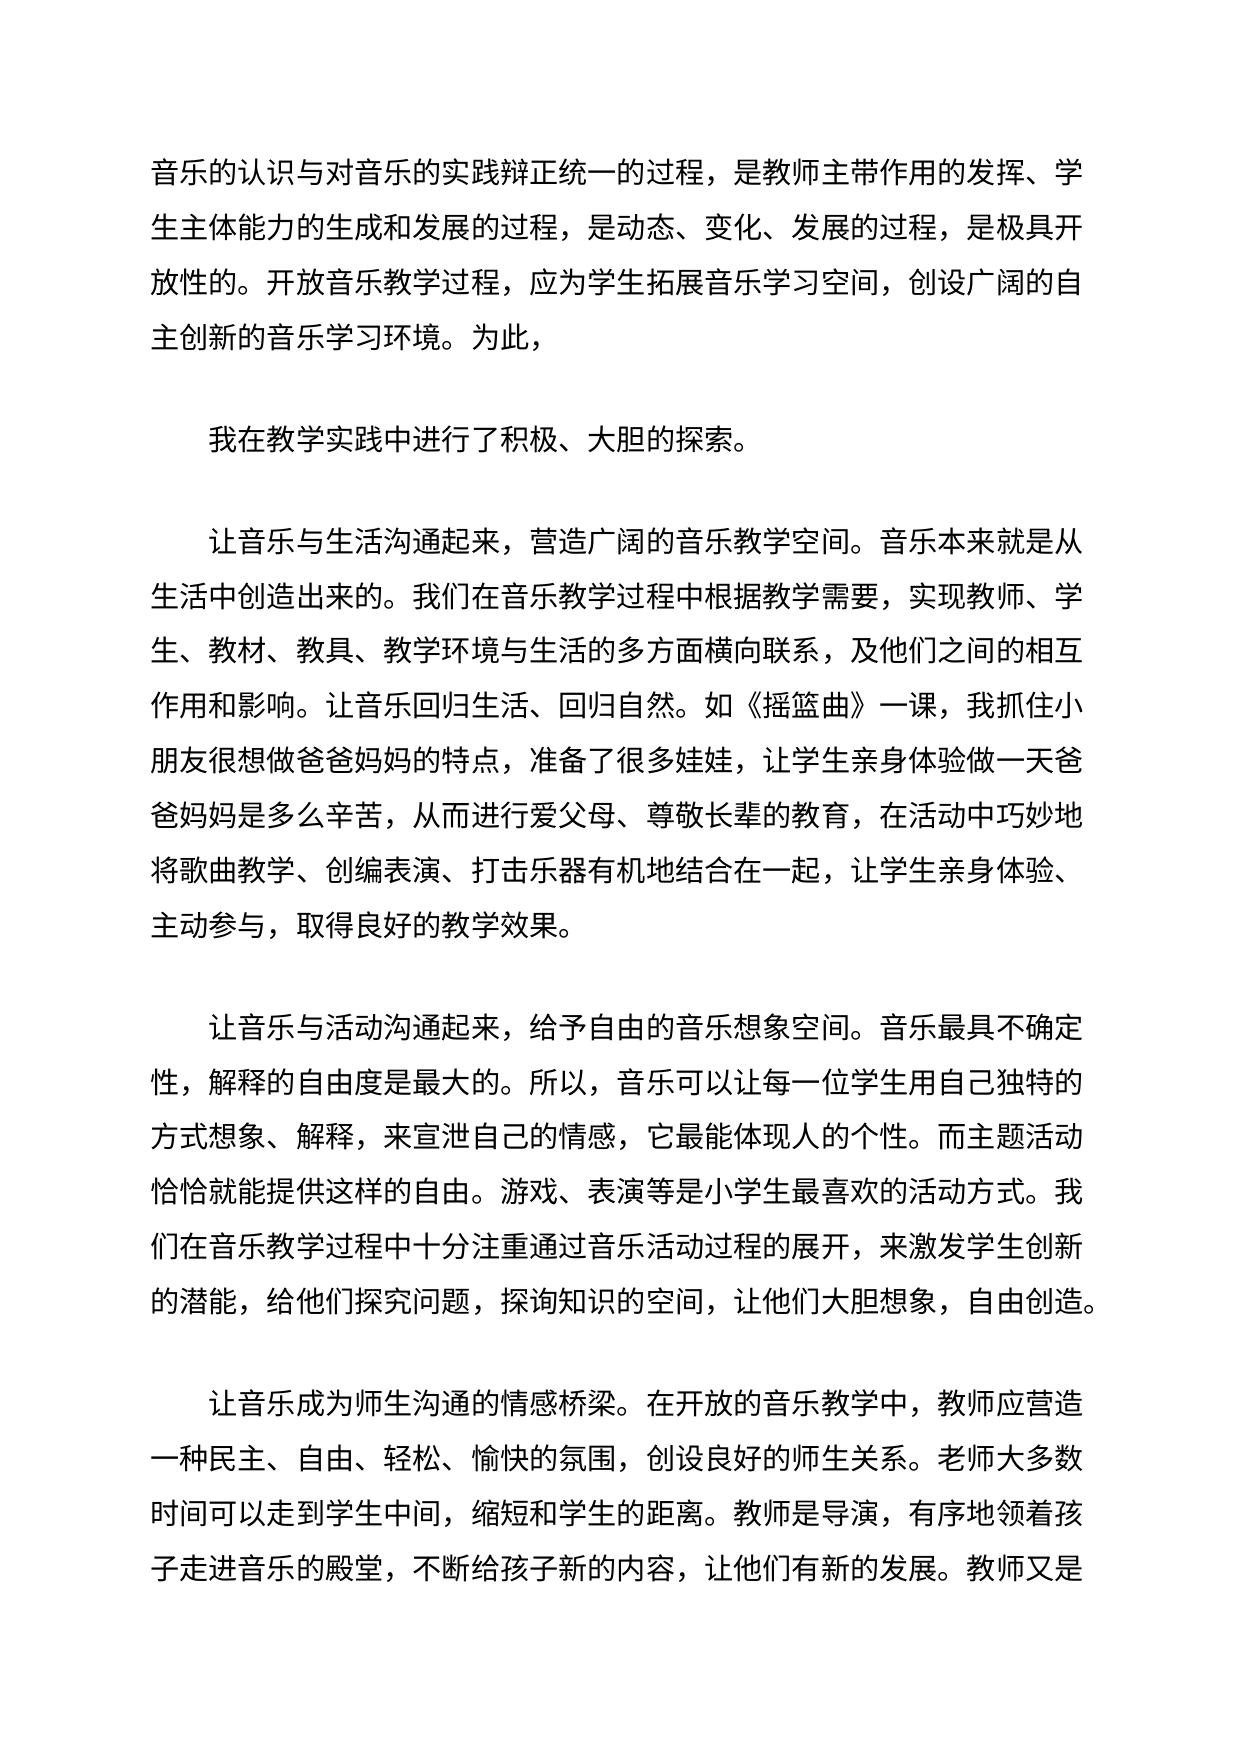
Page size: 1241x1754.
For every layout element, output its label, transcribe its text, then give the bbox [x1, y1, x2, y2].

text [150, 150, 1090, 357]
text 让音乐与生活沟通起来，营造广阔的音乐教学空间。音乐本来就是从生活中创造出来的。我们在音乐教学过程中根据教学需要，实现教师、学生、教材、教具、教学环境与生活的多方面横向联系，及他们之间的相互作用和影响。让音乐回归生活、回归自然。如《摇篮曲》一课，我抓住小朋友很想做爸爸妈妈的特点，准备了很多娃娃，让学生亲身体验做一天爸爸妈妈是多么辛苦，从而进行爱父母、尊敬长辈的教育，在活动中巧妙地将歌曲教学、创编表演、打击乐器有机地结合在一起，让学生亲身体验、主动参与，取得良好的教学效果。 [150, 518, 1090, 945]
text 我在教学实践中进行了积极、大胆的探索。 [150, 416, 1090, 459]
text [150, 1381, 1090, 1587]
text 让音乐与活动沟通起来，给予自由的音乐想象空间。音乐最具不确定性，解释的自由度是最大的。所以，音乐可以让每一位学生用自己独特的方式想象、解释，来宣泄自己的情感，它最能体现人的个性。而主题活动恰恰就能提供这样的自由。游戏、表演等是小学生最喜欢的活动方式。我们在音乐教学过程中十分注重通过音乐活动过程的展开，来激发学生创新的潜能，给他们探究问题，探询知识的空间，让他们大胆想象，自由创造。 [150, 1004, 1090, 1321]
